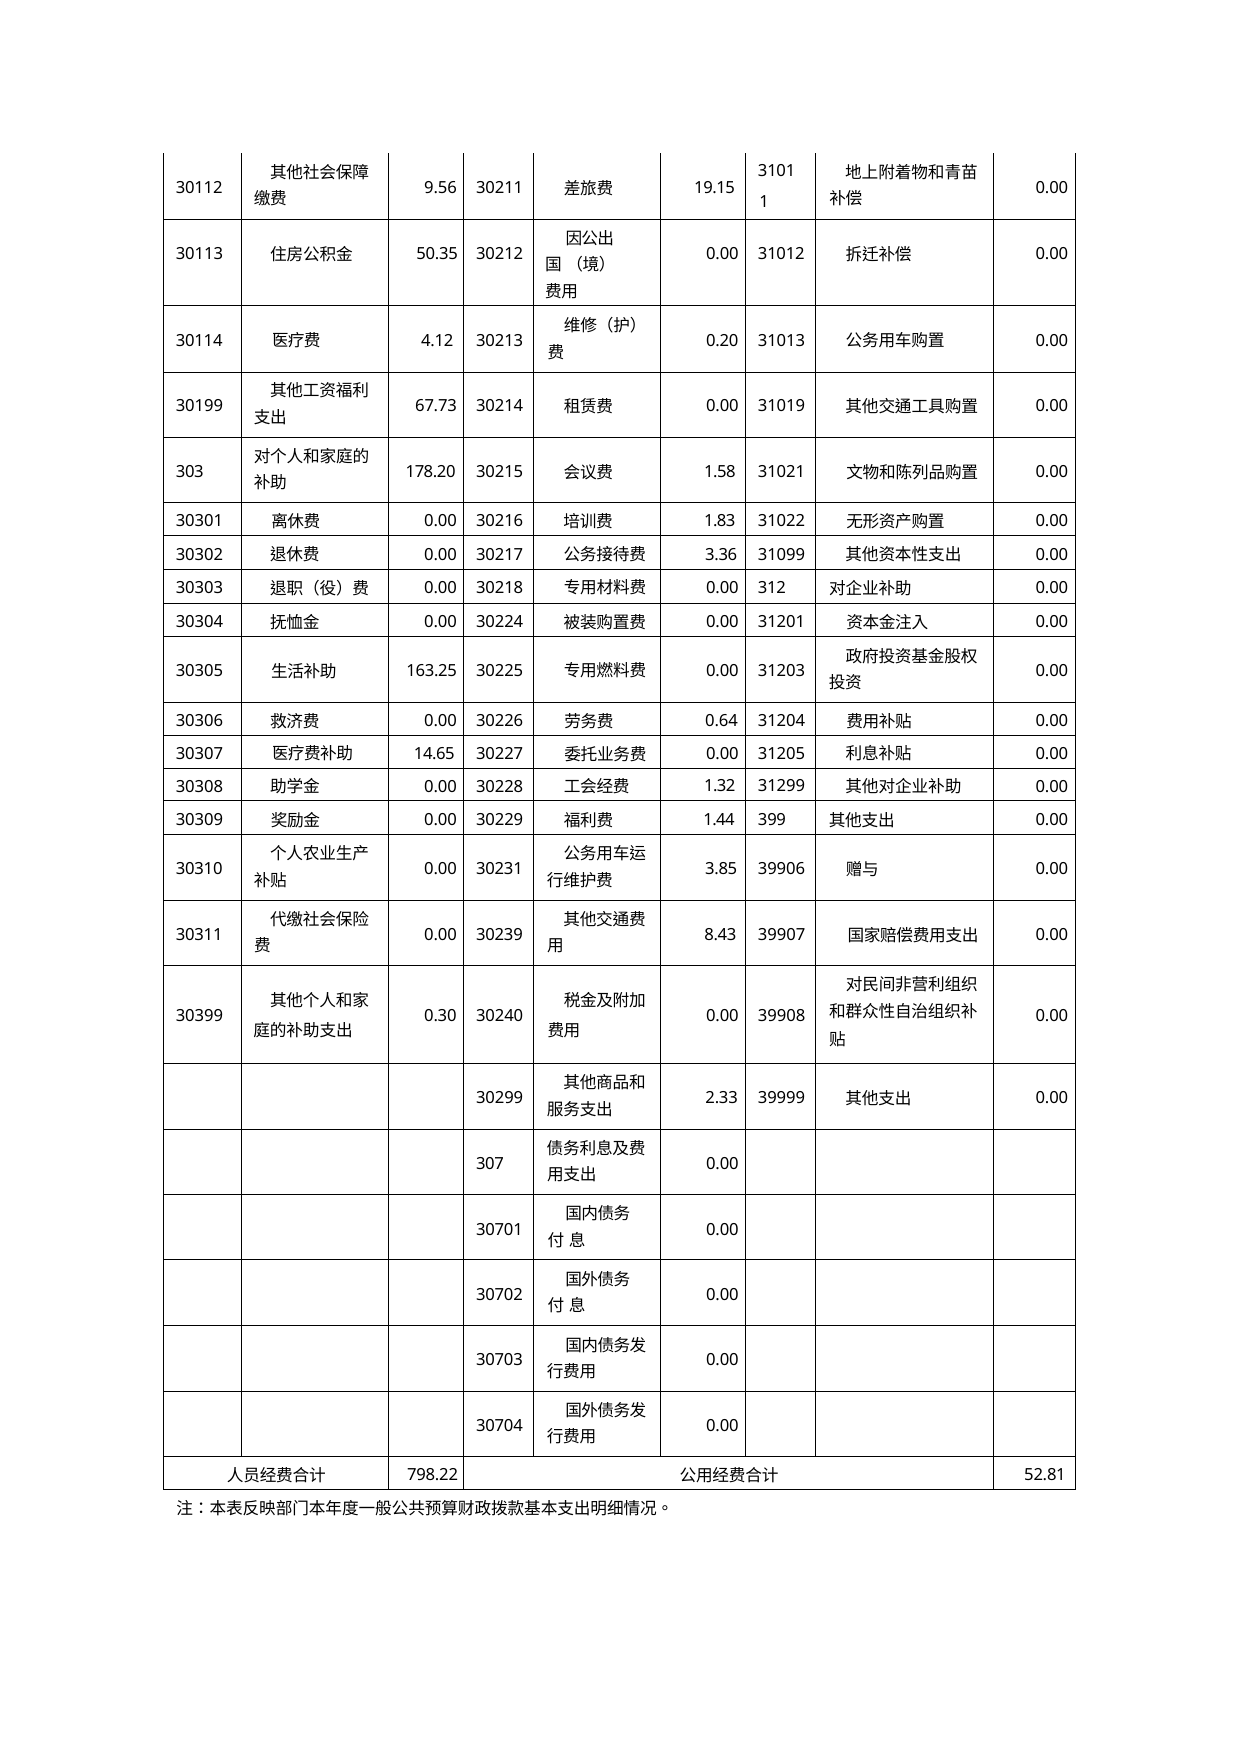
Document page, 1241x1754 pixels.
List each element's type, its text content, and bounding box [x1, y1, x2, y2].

table_cell 0.00 [994, 503, 1075, 535]
table_cell 0.00 [389, 901, 463, 965]
table_cell 0.00 [661, 1392, 745, 1456]
table_cell 其他资本性支出 [816, 536, 993, 568]
table_header 地上附着物和青苗 补偿 [816, 153, 993, 219]
table_cell 其他支出 [816, 1064, 993, 1129]
table_cell 0.00 [994, 373, 1075, 437]
table_cell 对民间非营利组织 和群众性自治组织补 贴 [816, 966, 993, 1063]
table_cell [994, 1326, 1075, 1391]
table_cell 3.85 [661, 835, 745, 899]
table_cell [164, 1195, 241, 1259]
table_cell 399 [746, 801, 815, 834]
table_cell 0.00 [661, 736, 745, 768]
table_cell 30240 [464, 966, 533, 1063]
table_cell 代缴社会保险 费 [242, 901, 388, 965]
table_cell 31204 [746, 703, 815, 735]
table_cell 0.00 [994, 901, 1075, 965]
table_cell 30215 [464, 438, 533, 502]
table_cell 0.00 [994, 570, 1075, 603]
table_cell 30231 [464, 835, 533, 899]
table_cell [389, 1326, 463, 1391]
table_cell 其他交通费 用 [534, 901, 660, 965]
table_cell 3.36 [661, 536, 745, 568]
table_cell 0.00 [994, 801, 1075, 834]
table_cell 2.33 [661, 1064, 745, 1129]
table_cell 30306 [164, 703, 241, 735]
table_cell 0.00 [389, 801, 463, 834]
table_cell 助学金 [242, 769, 388, 800]
table_cell 31299 [746, 769, 815, 800]
table_cell 67.73 [389, 373, 463, 437]
table_cell 国内债务发 行费用 [534, 1326, 660, 1391]
table_cell 30399 [164, 966, 241, 1063]
table_cell 赠与 [816, 835, 993, 899]
table_cell 39908 [746, 966, 815, 1063]
table_cell 30227 [464, 736, 533, 768]
table_cell 30218 [464, 570, 533, 603]
table_cell [994, 1260, 1075, 1325]
table_cell 医疗费 [242, 306, 388, 371]
table_cell 178.20 [389, 438, 463, 502]
table_cell 0.00 [389, 536, 463, 568]
table_cell 30701 [464, 1195, 533, 1259]
table_cell 利息补贴 [816, 736, 993, 768]
table_cell 30224 [464, 604, 533, 636]
text 注：本表反映部门本年度一般公共预算财政拨款基本支出明细情况。 [176, 1497, 1076, 1518]
table_cell 30216 [464, 503, 533, 535]
table_cell 31205 [746, 736, 815, 768]
table_cell 政府投资基金股权 投资 [816, 637, 993, 702]
table_cell 退休费 [242, 536, 388, 568]
table_header 30211 [464, 153, 533, 219]
table_cell [389, 1064, 463, 1129]
table_cell 费用补贴 [816, 703, 993, 735]
table_cell 30310 [164, 835, 241, 899]
table_cell 30702 [464, 1260, 533, 1325]
table_cell 30309 [164, 801, 241, 834]
table_cell 52.81 [994, 1457, 1075, 1489]
table_cell [164, 1392, 241, 1456]
table_header 19.15 [661, 153, 745, 219]
table_cell 0.00 [661, 1326, 745, 1391]
table_cell 个人农业生产 补贴 [242, 835, 388, 899]
table_cell 其他支出 [816, 801, 993, 834]
table_cell 14.65 [389, 736, 463, 768]
table_cell 30308 [164, 769, 241, 800]
table_cell 0.00 [994, 736, 1075, 768]
table_cell 租赁费 [534, 373, 660, 437]
table_cell 其他个人和家 庭的补助支出 [242, 966, 388, 1063]
table_cell [816, 1392, 993, 1456]
table_cell 人员经费合计 [164, 1457, 388, 1489]
table_cell 30311 [164, 901, 241, 965]
table_cell 抚恤金 [242, 604, 388, 636]
table_cell 其他商品和 服务支出 [534, 1064, 660, 1129]
table_cell 30225 [464, 637, 533, 702]
table_cell 30307 [164, 736, 241, 768]
table_cell 30304 [164, 604, 241, 636]
table_cell 30226 [464, 703, 533, 735]
table_cell 生活补助 [242, 637, 388, 702]
table_cell 被装购置费 [534, 604, 660, 636]
table_cell [746, 1260, 815, 1325]
table_cell 31019 [746, 373, 815, 437]
table_cell 31201 [746, 604, 815, 636]
table_cell 30199 [164, 373, 241, 437]
table_cell 退职（役）费 [242, 570, 388, 603]
table_cell 303 [164, 438, 241, 502]
table_cell 债务利息及费 用支出 [534, 1130, 660, 1194]
table_cell [242, 1326, 388, 1391]
table_cell 30299 [464, 1064, 533, 1129]
table_cell 维修（护） 费 [534, 306, 660, 371]
table_cell 30113 [164, 220, 241, 305]
table_cell 国外债务发 行费用 [534, 1392, 660, 1456]
table_cell [164, 1326, 241, 1391]
table_cell 30214 [464, 373, 533, 437]
table_cell 奖励金 [242, 801, 388, 834]
table_header 差旅费 [534, 153, 660, 219]
table_header 3101 1 [746, 153, 815, 219]
table_cell 30217 [464, 536, 533, 568]
table_cell 0.00 [389, 769, 463, 800]
table_cell [994, 1130, 1075, 1194]
table_cell 31013 [746, 306, 815, 371]
table_cell 其他交通工具购置 [816, 373, 993, 437]
table_cell 福利费 [534, 801, 660, 834]
table_cell [242, 1260, 388, 1325]
table_cell 0.00 [994, 637, 1075, 702]
table_cell 无形资产购置 [816, 503, 993, 535]
table_cell 救济费 [242, 703, 388, 735]
table_cell 31012 [746, 220, 815, 305]
table_cell 离休费 [242, 503, 388, 535]
table_cell 0.00 [661, 604, 745, 636]
table_cell 1.58 [661, 438, 745, 502]
table_cell [242, 1195, 388, 1259]
table_cell 国家赔偿费用支出 [816, 901, 993, 965]
table_cell 0.64 [661, 703, 745, 735]
table_cell 0.00 [389, 570, 463, 603]
table_header 0.00 [994, 153, 1075, 219]
table_cell 税金及附加 费用 [534, 966, 660, 1063]
table_cell 公务用车购置 [816, 306, 993, 371]
table_cell 30239 [464, 901, 533, 965]
table_cell [816, 1260, 993, 1325]
table_cell 培训费 [534, 503, 660, 535]
table_cell 30301 [164, 503, 241, 535]
table_cell [746, 1130, 815, 1194]
table_cell [746, 1195, 815, 1259]
table_cell 1.83 [661, 503, 745, 535]
table_cell 30114 [164, 306, 241, 371]
table_cell 0.30 [389, 966, 463, 1063]
table_cell 医疗费补助 [242, 736, 388, 768]
table_cell 公务接待费 [534, 536, 660, 568]
table_cell [994, 1392, 1075, 1456]
table_cell 30229 [464, 801, 533, 834]
table_cell 163.25 [389, 637, 463, 702]
table_cell 39907 [746, 901, 815, 965]
table_cell 39999 [746, 1064, 815, 1129]
table_cell [389, 1260, 463, 1325]
table_cell 对个人和家庭的 补助 [242, 438, 388, 502]
table_cell 对企业补助 [816, 570, 993, 603]
table_cell 31021 [746, 438, 815, 502]
table_cell 0.00 [994, 703, 1075, 735]
table_cell 因公出国 （境）费用 [534, 220, 660, 305]
table_cell 0.00 [661, 1130, 745, 1194]
table_cell 8.43 [661, 901, 745, 965]
table_cell 工会经费 [534, 769, 660, 800]
table_header 其他社会保障 缴费 [242, 153, 388, 219]
table_cell 30228 [464, 769, 533, 800]
table_cell 30303 [164, 570, 241, 603]
table_cell 0.00 [994, 835, 1075, 899]
table_cell 30302 [164, 536, 241, 568]
table_cell 0.00 [994, 1064, 1075, 1129]
table_cell [389, 1130, 463, 1194]
table_cell 0.00 [994, 769, 1075, 800]
table_cell [746, 1326, 815, 1391]
table_header 9.56 [389, 153, 463, 219]
table_cell 住房公积金 [242, 220, 388, 305]
table_cell 0.00 [994, 220, 1075, 305]
table_cell 30212 [464, 220, 533, 305]
table_cell 0.00 [661, 637, 745, 702]
table_cell 0.00 [994, 604, 1075, 636]
table_cell [242, 1392, 388, 1456]
table_cell 31203 [746, 637, 815, 702]
table_cell 0.00 [389, 835, 463, 899]
table_cell 会议费 [534, 438, 660, 502]
table_cell 资本金注入 [816, 604, 993, 636]
table_cell 1.32 [661, 769, 745, 800]
table_cell 312 [746, 570, 815, 603]
table_cell 0.00 [994, 306, 1075, 371]
table_cell 307 [464, 1130, 533, 1194]
table_cell 50.35 [389, 220, 463, 305]
table_cell 其他对企业补助 [816, 769, 993, 800]
table_cell 0.00 [661, 373, 745, 437]
table_cell 委托业务费 [534, 736, 660, 768]
table_cell [242, 1130, 388, 1194]
table_cell 798.22 [389, 1457, 463, 1489]
table_cell 0.00 [661, 966, 745, 1063]
table_cell [746, 1392, 815, 1456]
table_cell 4.12 [389, 306, 463, 371]
table_cell 0.00 [389, 604, 463, 636]
table_header 30112 [164, 153, 241, 219]
table_cell [816, 1195, 993, 1259]
table_cell 1.44 [661, 801, 745, 834]
table_cell 0.00 [994, 438, 1075, 502]
table_cell 劳务费 [534, 703, 660, 735]
table_cell 30704 [464, 1392, 533, 1456]
table_cell 0.00 [661, 1260, 745, 1325]
table_cell [242, 1064, 388, 1129]
table_cell [816, 1130, 993, 1194]
table_cell 0.00 [661, 570, 745, 603]
table_cell 0.00 [994, 536, 1075, 568]
table_cell 0.00 [389, 503, 463, 535]
table_cell [994, 1195, 1075, 1259]
table_cell 39906 [746, 835, 815, 899]
table_cell 国内债务付 息 [534, 1195, 660, 1259]
table_cell 31022 [746, 503, 815, 535]
table_cell 30213 [464, 306, 533, 371]
table_cell 31099 [746, 536, 815, 568]
table_cell [816, 1326, 993, 1391]
table_cell 文物和陈列品购置 [816, 438, 993, 502]
table_cell 专用材料费 [534, 570, 660, 603]
table_cell 专用燃料费 [534, 637, 660, 702]
table_cell 国外债务付 息 [534, 1260, 660, 1325]
table_cell [389, 1195, 463, 1259]
table_cell 30305 [164, 637, 241, 702]
table_cell 30703 [464, 1326, 533, 1391]
table_cell 0.00 [994, 966, 1075, 1063]
table_cell 公用经费合计 [464, 1457, 993, 1489]
table_cell 0.00 [389, 703, 463, 735]
table_cell 0.00 [661, 1195, 745, 1259]
table_cell 拆迁补偿 [816, 220, 993, 305]
table_cell 公务用车运 行维护费 [534, 835, 660, 899]
table_cell [389, 1392, 463, 1456]
table_cell [164, 1064, 241, 1129]
table_cell [164, 1260, 241, 1325]
table_cell [164, 1130, 241, 1194]
table_cell 0.00 [661, 220, 745, 305]
table_cell 0.20 [661, 306, 745, 371]
table_cell 其他工资福利 支出 [242, 373, 388, 437]
